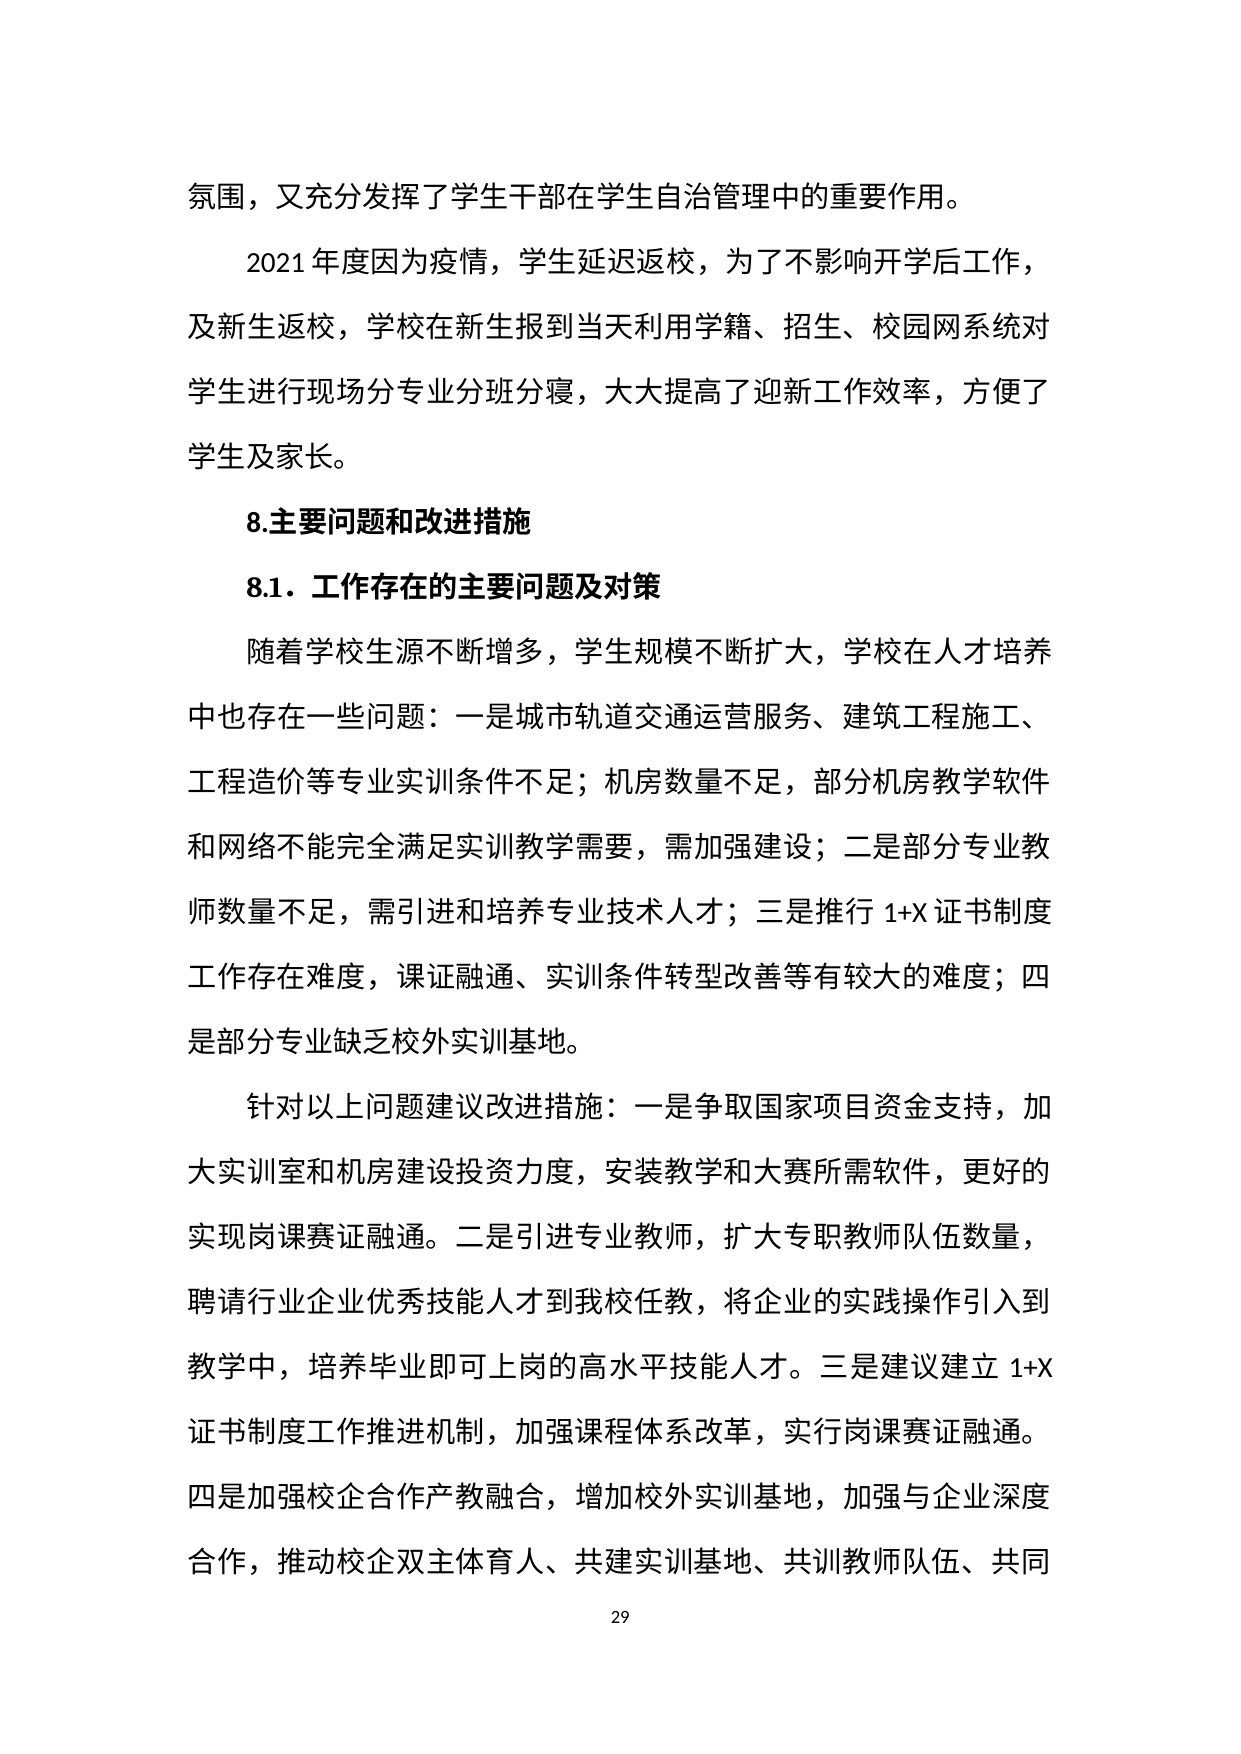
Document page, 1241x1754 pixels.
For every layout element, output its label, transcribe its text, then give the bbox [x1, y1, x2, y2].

text 2021年度因为疫情，学生延迟返校，为了不影响开学后工作，及新生返校，学校在新生报到当天利用学籍、招生、校园网系统对学生进行现场分专业分班分寝，大大提高了迎新工作效率，方便了学生及家长。 [187, 227, 1053, 487]
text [187, 162, 1053, 227]
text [187, 1072, 1053, 1592]
text 随着学校生源不断增多，学生规模不断扩大，学校在人才培养中也存在一些问题：一是城市轨道交通运营服务、建筑工程施工、工程造价等专业实训条件不足；机房数量不足，部分机房教学软件和网络不能完全满足实训教学需要，需加强建设；二是部分专业教师数量不足，需引进和培养专业技术人才；三是推行1+X证书制度工作存在难度，课证融通、实训条件转型改善等有较大的难度；四是部分专业缺乏校外实训基地。 [187, 617, 1053, 1072]
subtitle 8.主要问题和改进措施 [187, 487, 1053, 552]
subtitle 8.1．工作存在的主要问题及对策 [187, 552, 1053, 617]
